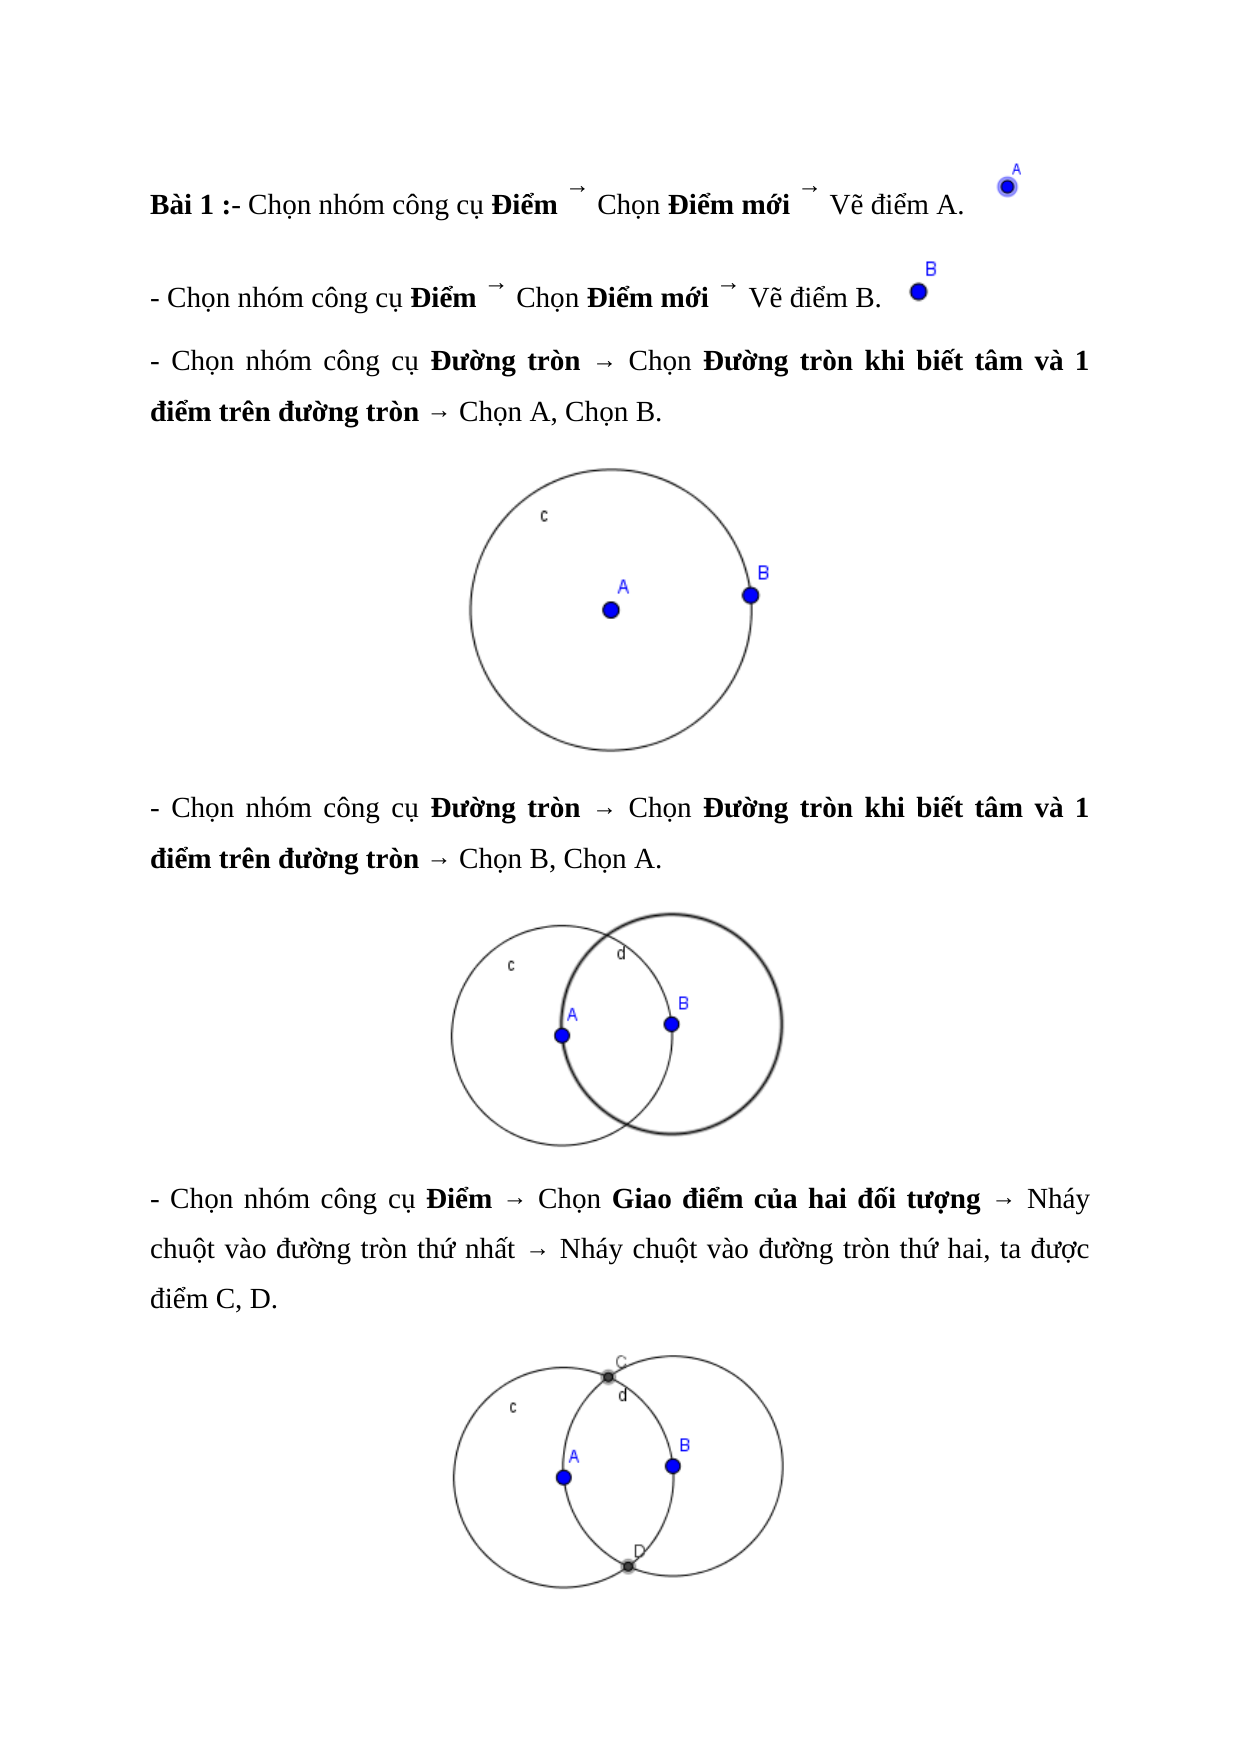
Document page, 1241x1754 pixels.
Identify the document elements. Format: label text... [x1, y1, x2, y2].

picture [972, 150, 1038, 215]
picture [463, 456, 778, 760]
text - Chọn nhóm công cụ Điểm Chọn Điểm mới Vẽ điểm B. [150, 250, 1090, 314]
text - Chọn nhóm công cụ Đường tròn Chọn Đường tròn khi biết tâm và 1 điểm trên đường tròn Chọn A, Chọn B. [150, 343, 1090, 427]
picture [445, 903, 795, 1150]
picture [446, 1344, 794, 1592]
text - Chọn nhóm công cụ Đường tròn Chọn Đường tròn khi biết tâm và 1 điểm trên đường tròn Chọn B, Chọn A. [150, 791, 1090, 874]
picture [889, 250, 966, 308]
text - Chọn nhóm công cụ Điểm Chọn Giao điểm của hai đối tượng Nháy chuột vào đường tròn thứ nhất Nháy chuột vào đường tròn thứ hai, ta được điểm C, D. [150, 1181, 1090, 1315]
text Bài 1 :- Chọn nhóm công cụ Điểm Chọn Điểm mới Vẽ điểm A. [150, 150, 1090, 221]
